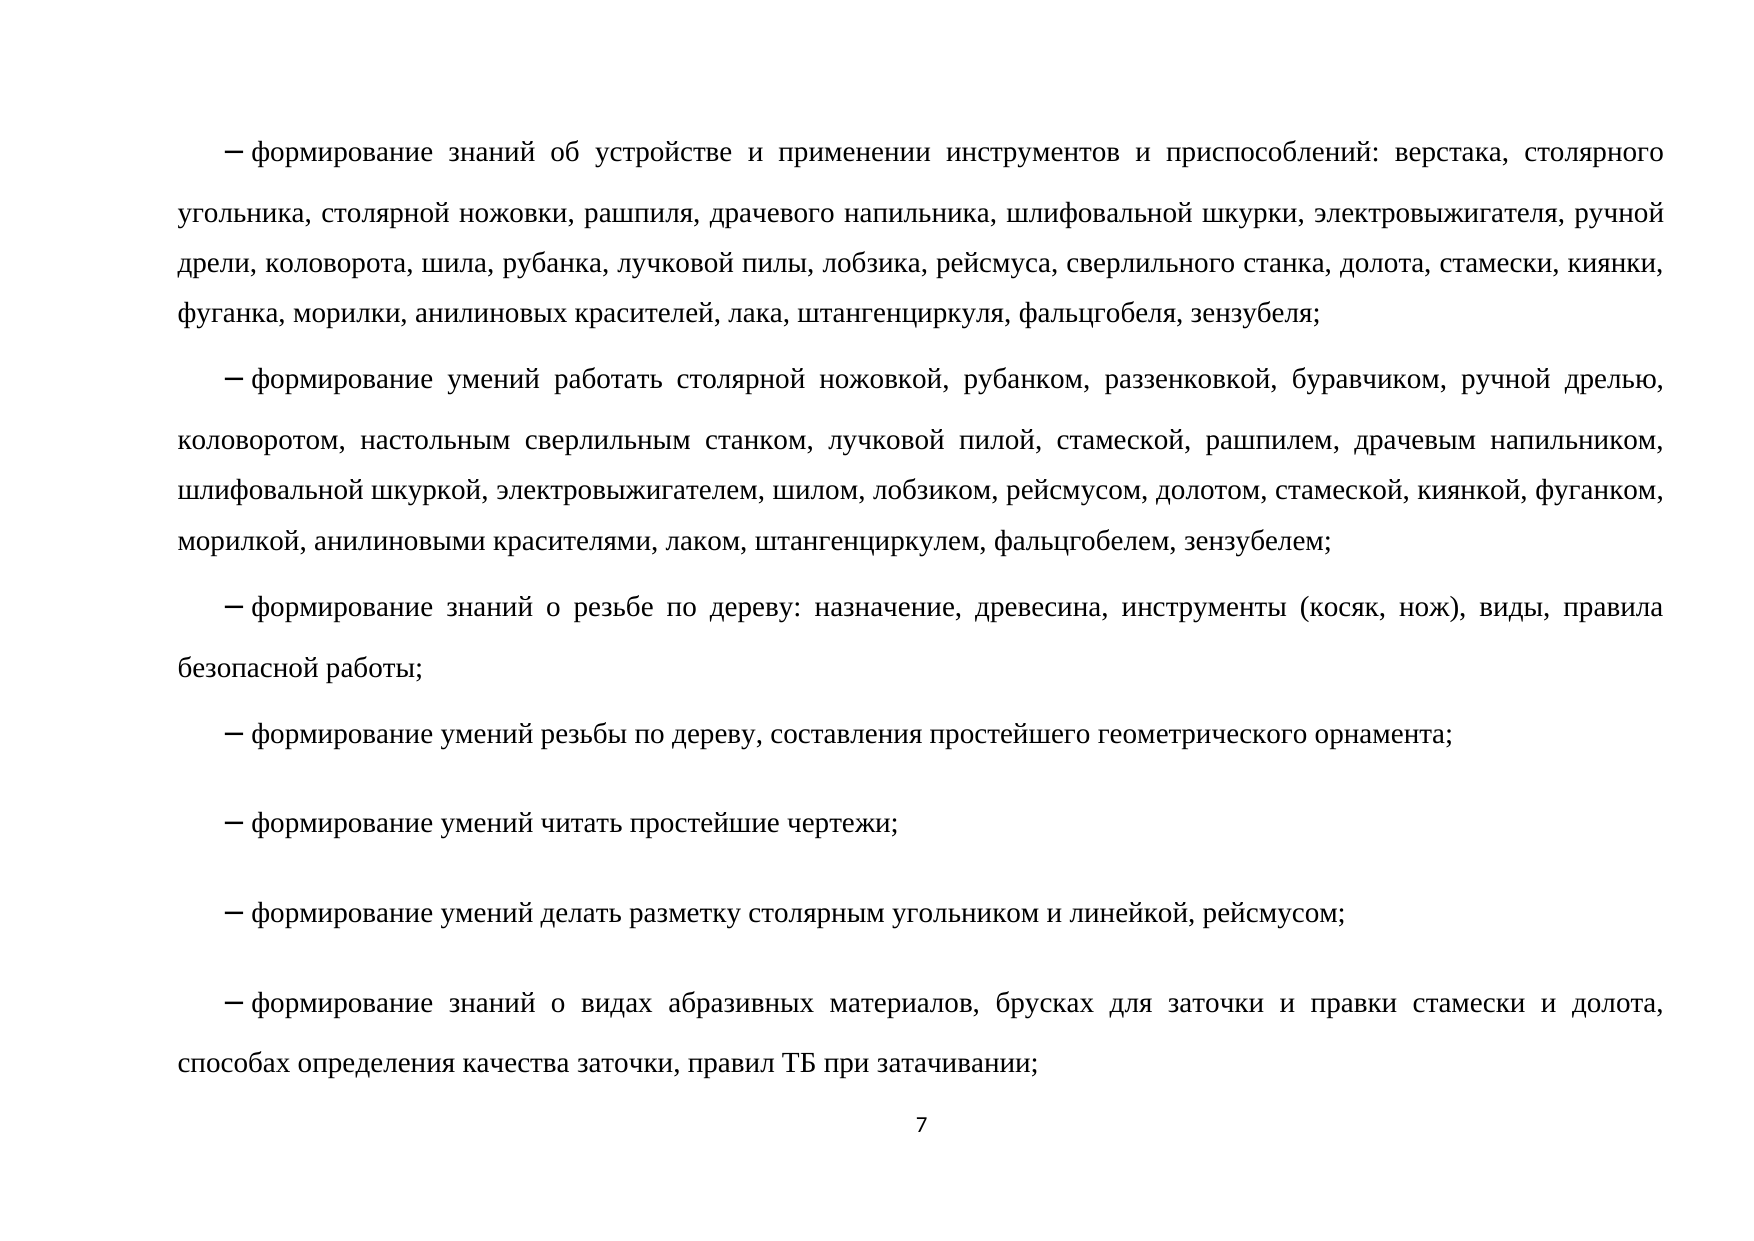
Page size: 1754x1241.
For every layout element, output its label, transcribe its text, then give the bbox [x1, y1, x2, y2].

list формирование умений делать разметку столярным угольником и линейкой, рейсмусом; [177, 879, 1665, 939]
list формирование умений резьбы по дереву, составления простейшего геометрического орнамента; [177, 700, 1665, 760]
list формирование умений читать простейшие чертежи; [177, 790, 1665, 849]
list формирование знаний о резьбе по дереву: назначение, древесина, инструменты (косяк, нож), виды, правила безопасной работы; [177, 573, 1665, 683]
list формирование умений работать столярной ножовкой, рубанком, раззенковкой, буравчиком, ручной дрелью, коловоротом, настольным сверлильным станком, лучковой пилой, стамеской, рашпилем, драчевым напильником, шлифовальной шкуркой, электровыжигателем, шилом, лобзиком, рейсмусом, долотом, стамеской, киянкой, фуганком, морилкой, анилиновыми красителями, лаком, штангенциркулем, фальцгобелем, зензубелем; [177, 346, 1665, 556]
list формирование знаний об устройстве и применении инструментов и приспособлений: верстака, столярного угольника, столярной ножовки, рашпиля, драчевого напильника, шлифовальной шкурки, электровыжигателя, ручной дрели, коловорота, шила, рубанка, лучковой пилы, лобзика, рейсмуса, сверлильного станка, долота, стамески, киянки, фуганка, морилки, анилиновых красителей, лака, штангенциркуля, фальцгобеля, зензубеля; [177, 118, 1665, 329]
list формирование знаний о видах абразивных материалов, брусках для заточки и правки стамески и долота, способах определения качества заточки, правил ТБ при затачивании; [177, 969, 1665, 1079]
